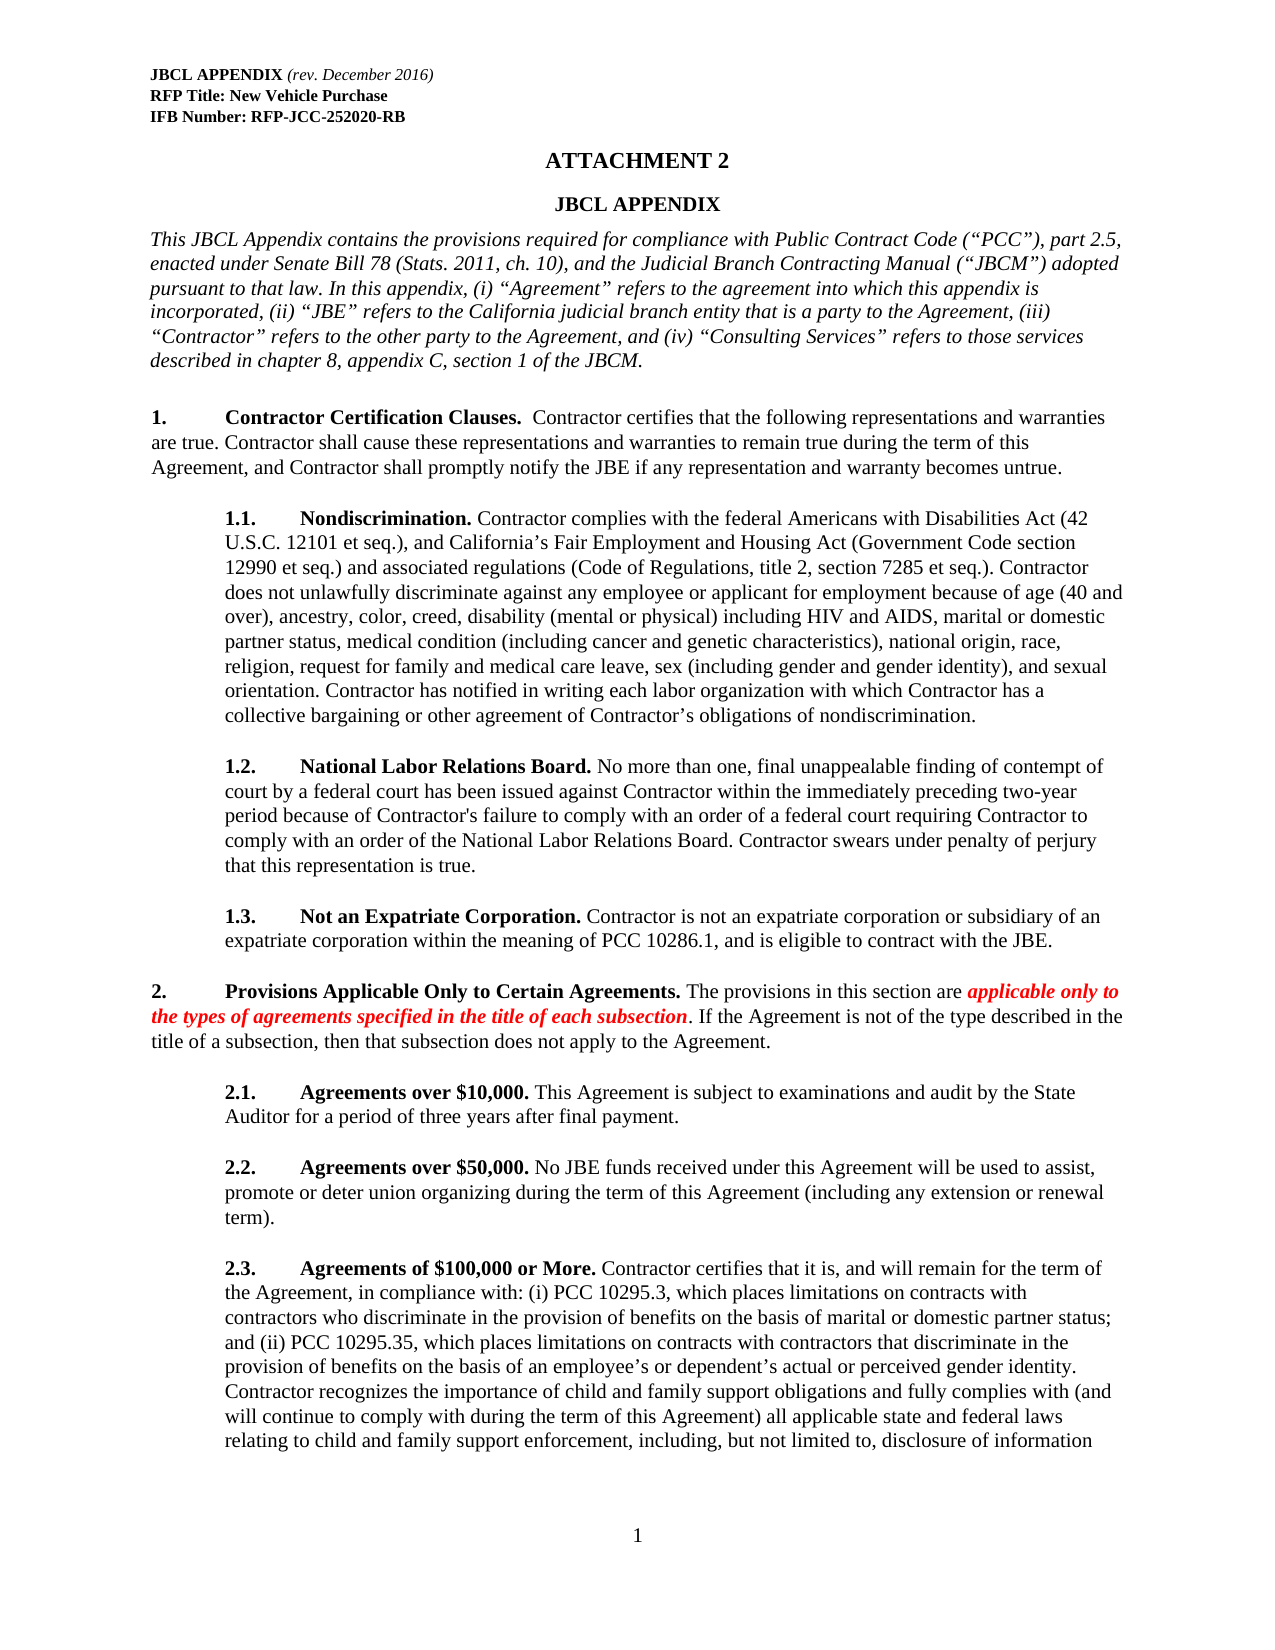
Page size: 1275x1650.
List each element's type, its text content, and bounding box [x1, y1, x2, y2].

text ATTACHMENT 2 [150, 148, 1124, 174]
text JBCL APPENDIX [150, 192, 1124, 216]
list Not an Expatriate Corporation. Contractor is not an expatriate corporation or subsidiary of an expatriate corporation within the meaning of PCC 10286.1, and is eligible to contract with the JBE. [224, 904, 1124, 952]
list Contractor Certification Clauses. Contractor certifies that the following representations and warranties are true. Contractor shall cause these representations and warranties to remain true during the term of this Agreement, and Contractor shall promptly notify the JBE if any representation and warranty becomes untrue. [151, 405, 1124, 479]
list National Labor Relations Board. No more than one, final unappealable finding of contempt of court by a federal court has been issued against Contractor within the immediately preceding two-year period because of Contractor's failure to comply with an order of a federal court requiring Contractor to comply with an order of the National Labor Relations Board. Contractor swears under penalty of perjury that this representation is true. [224, 754, 1124, 877]
text This JBCL Appendix contains the provisions required for compliance with Public Contract Code (“PCC”), part 2.5, enacted under Senate Bill 78 (Stats. 2011, ch. 10), and the Judicial Branch Contracting Manual (“JBCM”) adopted pursuant to that law. In this appendix, (i) “Agreement” refers to the agreement into which this appendix is incorporated, (ii) “JBE” refers to the California judicial branch entity that is a party to the Agreement, (iii) “Contractor” refers to the other party to the Agreement, and (iv) “Consulting Services” refers to those services described in chapter 8, appendix C, section 1 of the JBCM. [150, 227, 1124, 372]
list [224, 1256, 1124, 1452]
list Provisions Applicable Only to Certain Agreements. The provisions in this section are applicable only to the types of agreements specified in the title of each subsection. If the Agreement is not of the type described in the title of a subsection, then that subsection does not apply to the Agreement. [151, 979, 1124, 1053]
list Nondiscrimination. Contractor complies with the federal Americans with Disabilities Act (42 U.S.C. 12101 et seq.), and California’s Fair Employment and Housing Act (Government Code section 12990 et seq.) and associated regulations (Code of Regulations, title 2, section 7285 et seq.). Contractor does not unlawfully discriminate against any employee or applicant for employment because of age (40 and over), ancestry, color, creed, disability (mental or physical) including HIV and AIDS, marital or domestic partner status, medical condition (including cancer and genetic characteristics), national origin, race, religion, request for family and medical care leave, sex (including gender and gender identity), and sexual orientation. Contractor has notified in writing each labor organization with which Contractor has a collective bargaining or other agreement of Contractor’s obligations of nondiscrimination. [224, 506, 1124, 727]
list Agreements over $10,000. This Agreement is subject to examinations and audit by the State Auditor for a period of three years after final payment. [224, 1080, 1124, 1128]
list Agreements over $50,000. No JBE funds received under this Agreement will be used to assist, promote or deter union organizing during the term of this Agreement (including any extension or renewal term). [224, 1155, 1124, 1229]
